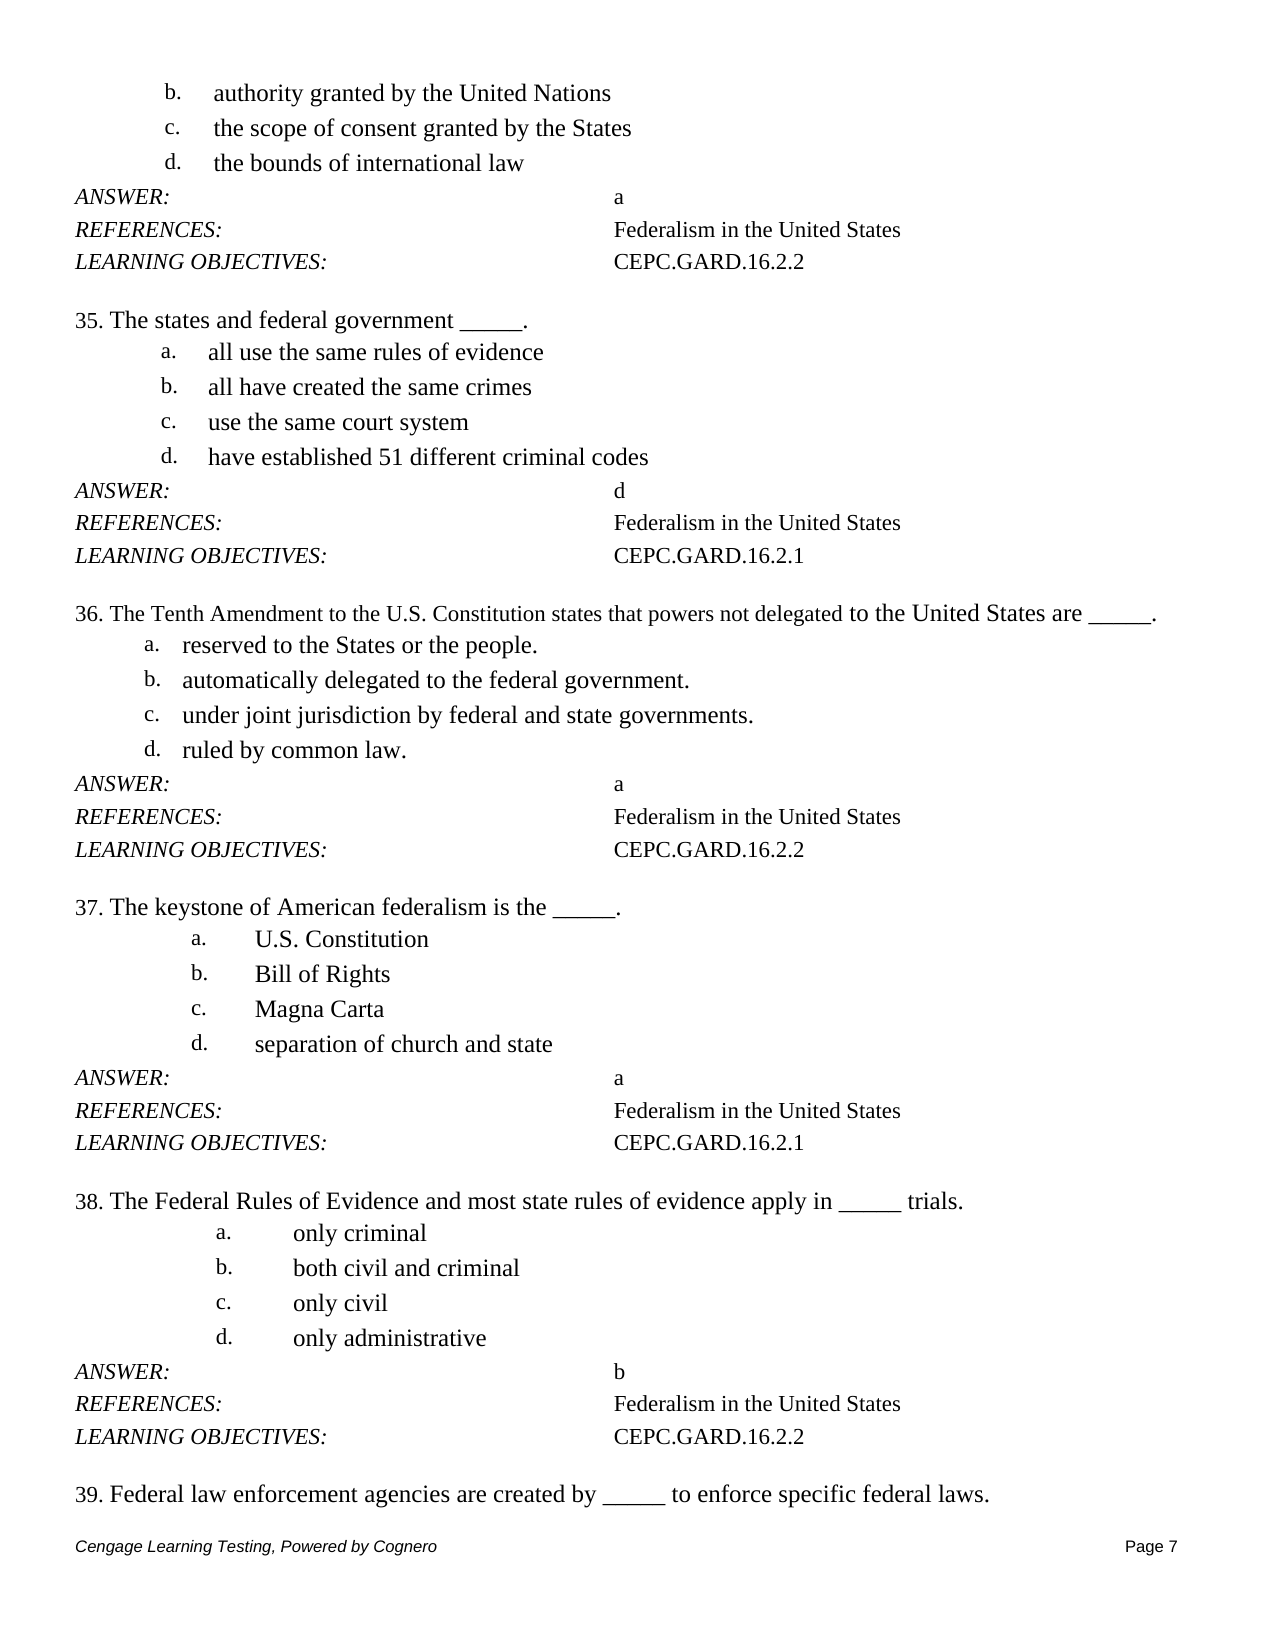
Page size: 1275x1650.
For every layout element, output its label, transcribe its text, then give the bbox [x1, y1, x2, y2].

table_header 35. The states and federal government _____. [75, 334, 1200, 572]
table_header 37. The keystone of American federalism is the _____. [75, 921, 1200, 1159]
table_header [75, 75, 1200, 278]
table_header 36. The Tenth Amendment to the U.S. Constitution states that powers not delegated to the United States are _____. [75, 627, 1200, 865]
table_header 38. ​The Federal Rules of Evidence and most state rules of evidence apply in _____ trials. [75, 1214, 1200, 1452]
